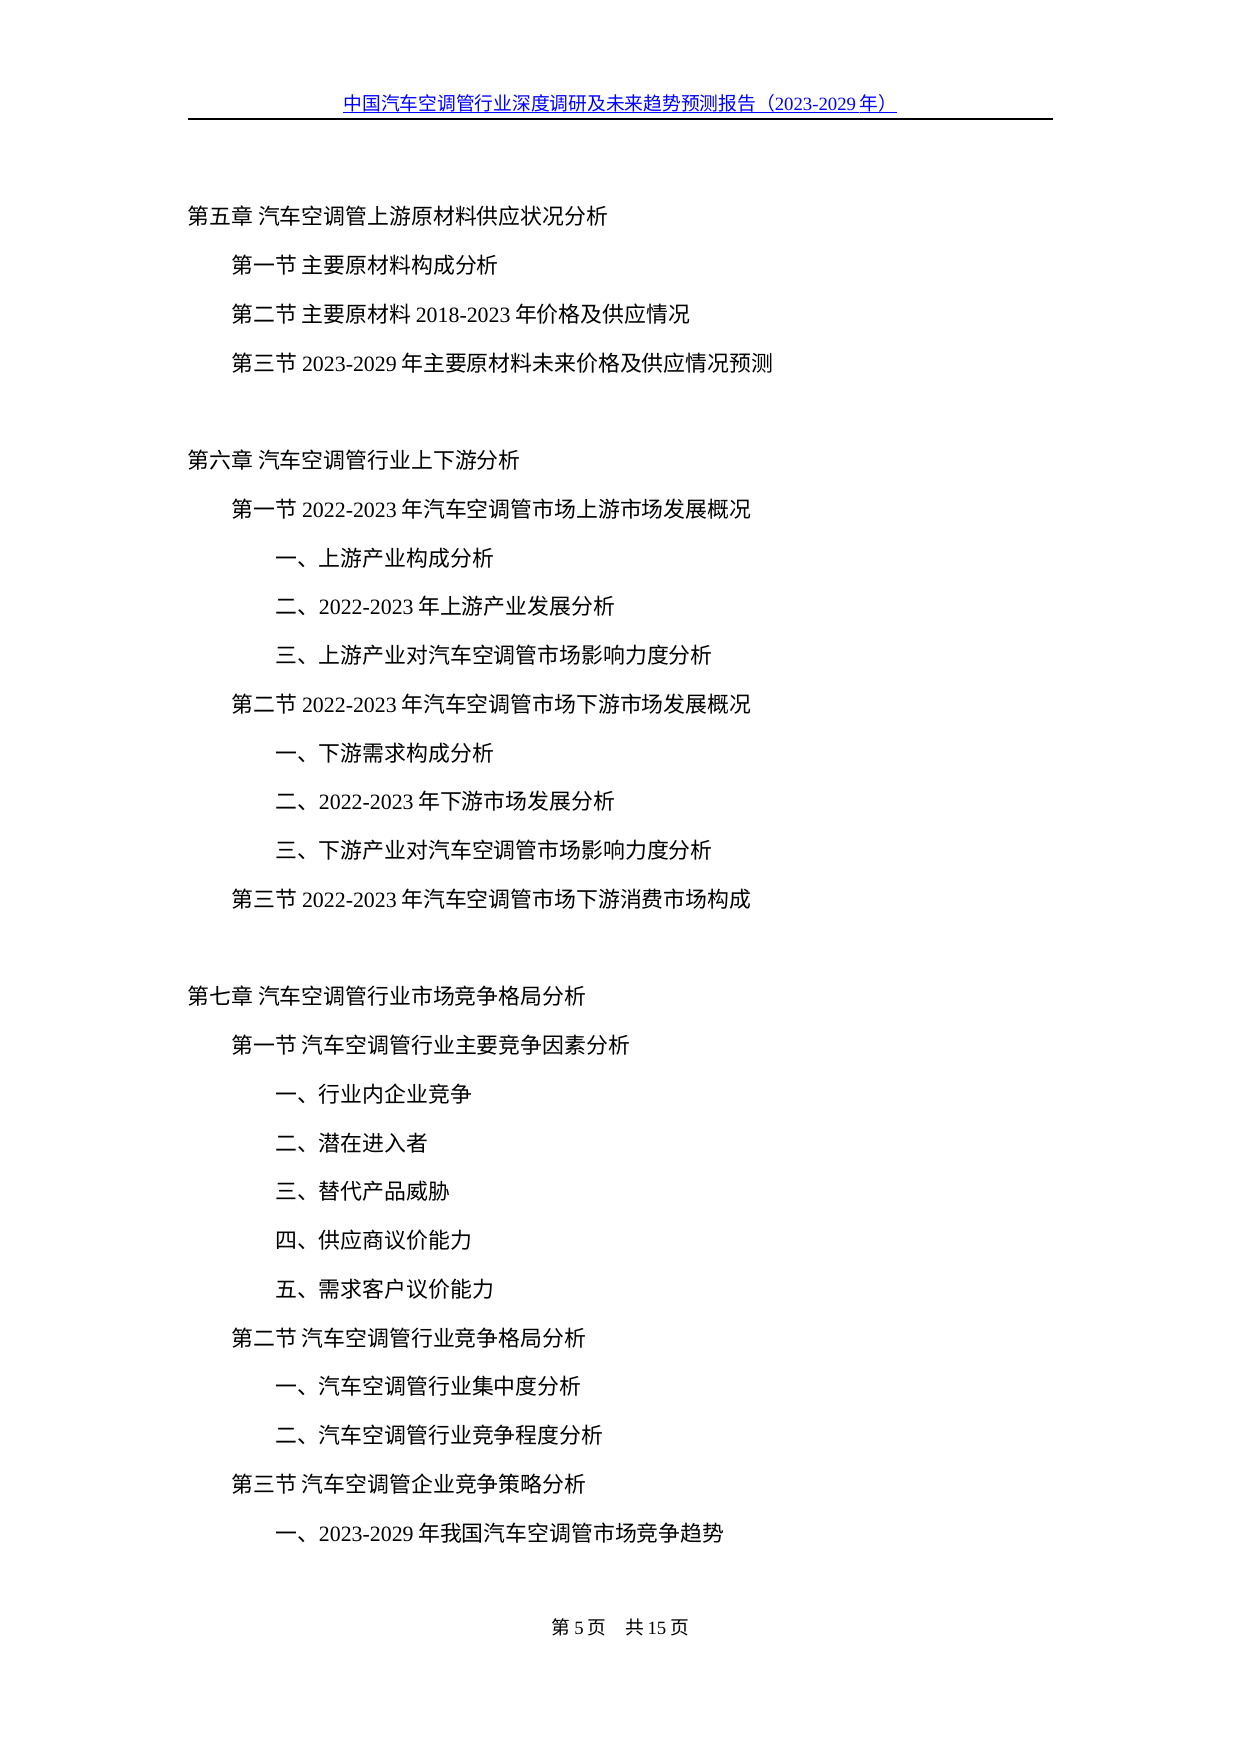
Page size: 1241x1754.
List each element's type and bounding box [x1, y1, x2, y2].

text [187, 150, 1053, 1548]
